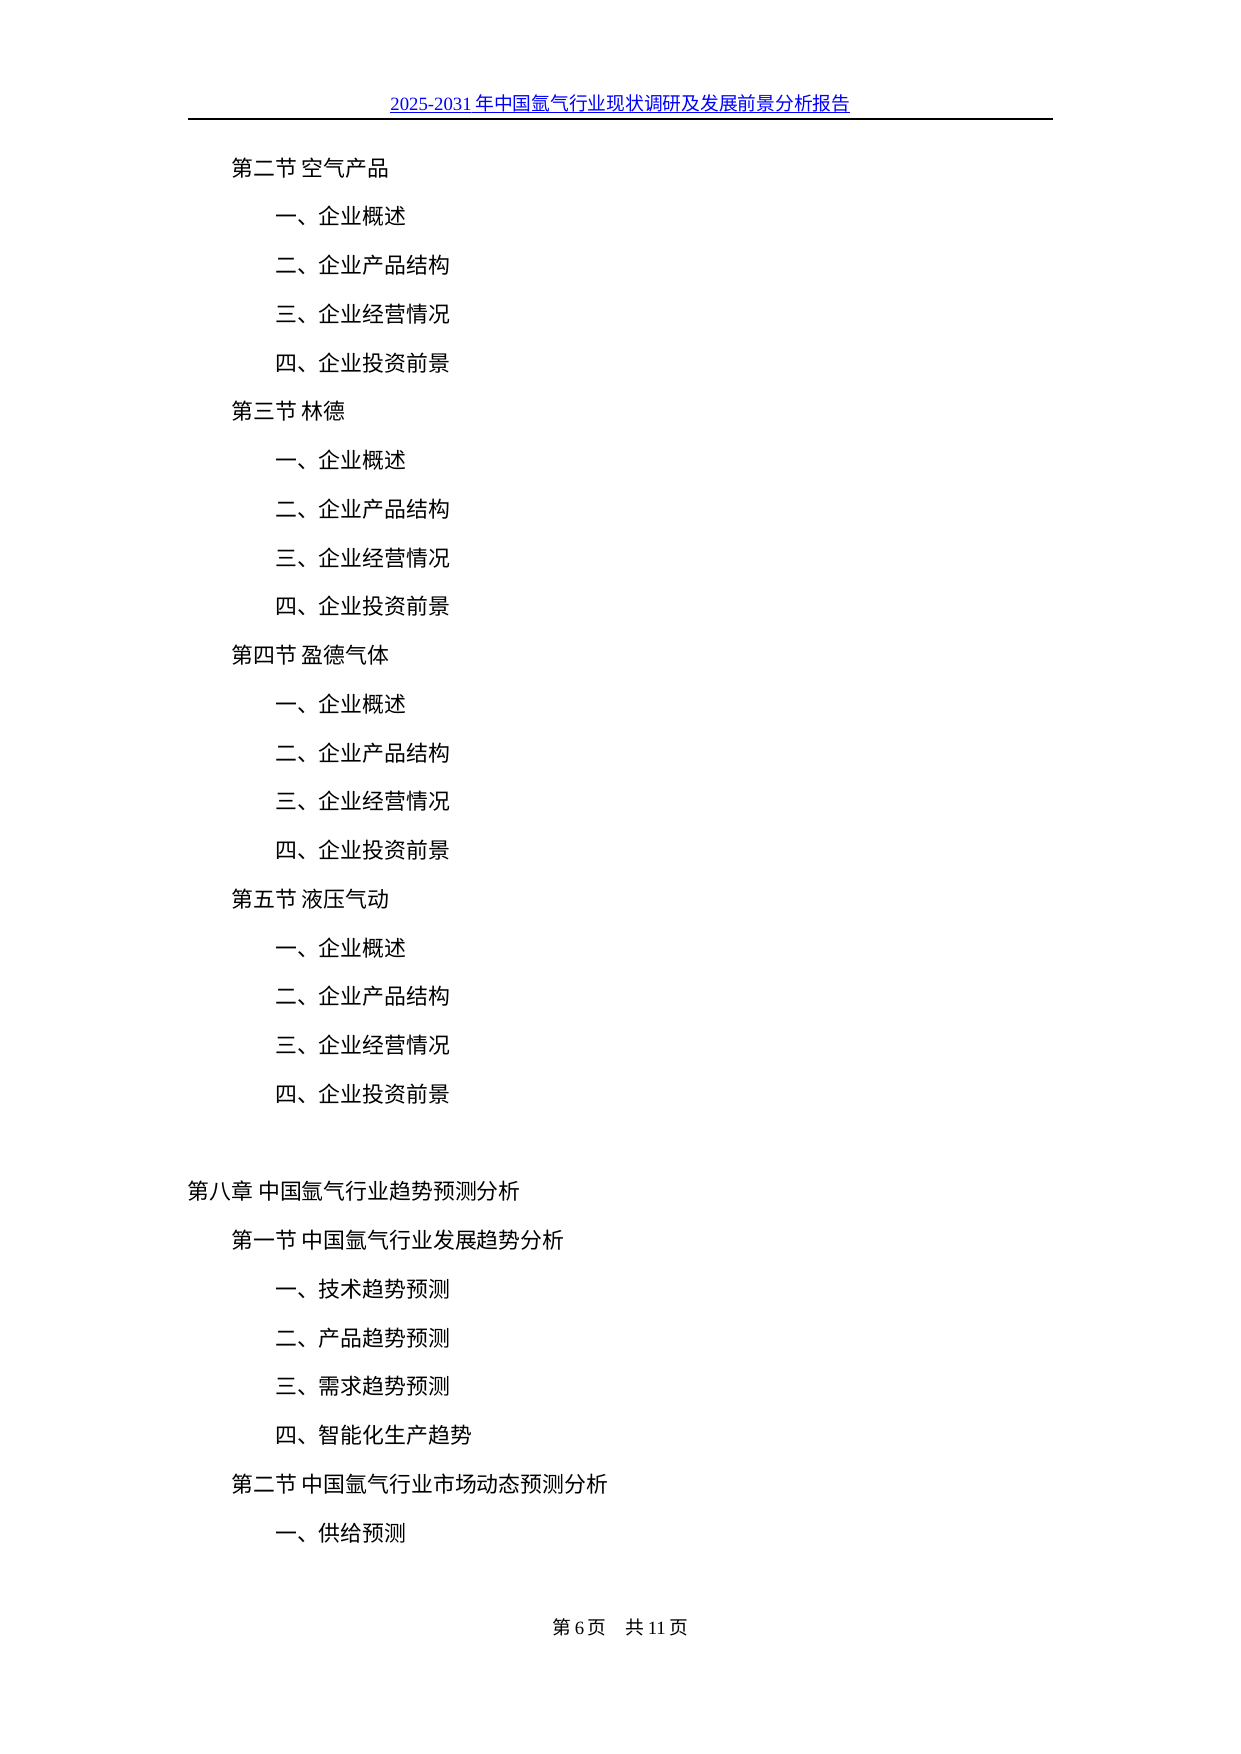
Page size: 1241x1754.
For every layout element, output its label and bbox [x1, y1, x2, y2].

text [187, 150, 1053, 1548]
